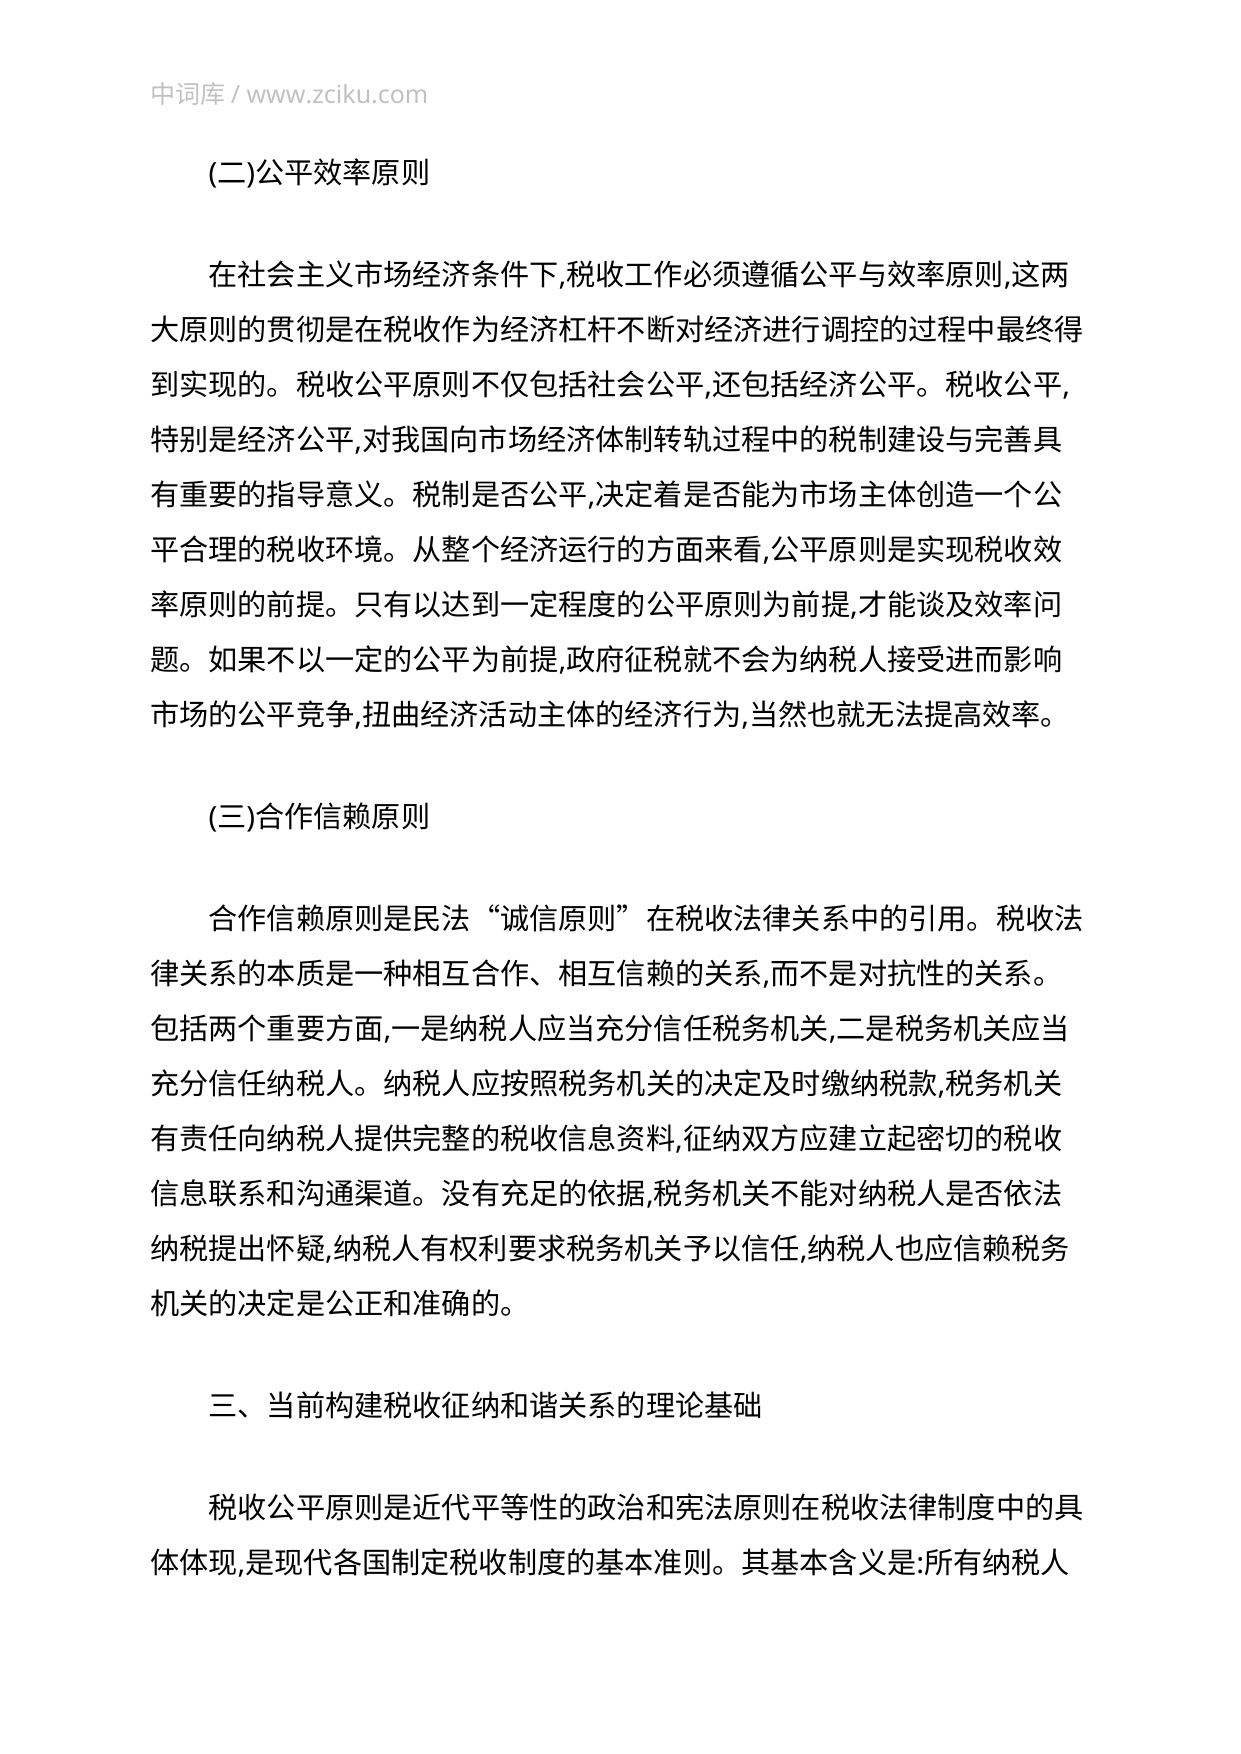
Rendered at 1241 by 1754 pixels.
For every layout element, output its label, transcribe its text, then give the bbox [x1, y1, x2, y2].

text 合作信赖原则是民法“诚信原则”在税收法律关系中的引用。税收法律关系的本质是一种相互合作、相互信赖的关系,而不是对抗性的关系。包括两个重要方面,一是纳税人应当充分信任税务机关,二是税务机关应当充分信任纳税人。纳税人应按照税务机关的决定及时缴纳税款,税务机关有责任向纳税人提供完整的税收信息资料,征纳双方应建立起密切的税收信息联系和沟通渠道。没有充足的依据,税务机关不能对纳税人是否依法纳税提出怀疑,纳税人有权利要求税务机关予以信任,纳税人也应信赖税务机关的决定是公正和准确的。 [150, 896, 1090, 1323]
text (三)合作信赖原则 [150, 794, 1090, 836]
text 三、当前构建税收征纳和谐关系的理论基础 [150, 1382, 1090, 1425]
text 在社会主义市场经济条件下,税收工作必须遵循公平与效率原则,这两大原则的贯彻是在税收作为经济杠杆不断对经济进行调控的过程中最终得到实现的。税收公平原则不仅包括社会公平,还包括经济公平。税收公平,特别是经济公平,对我国向市场经济体制转轨过程中的税制建设与完善具有重要的指导意义。税制是否公平,决定着是否能为市场主体创造一个公平合理的税收环境。从整个经济运行的方面来看,公平原则是实现税收效率原则的前提。只有以达到一定程度的公平原则为前提,才能谈及效率问题。如果不以一定的公平为前提,政府征税就不会为纳税人接受进而影响市场的公平竞争,扭曲经济活动主体的经济行为,当然也就无法提高效率。 [150, 252, 1090, 734]
text (二)公平效率原则 [150, 150, 1090, 192]
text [150, 1484, 1090, 1582]
